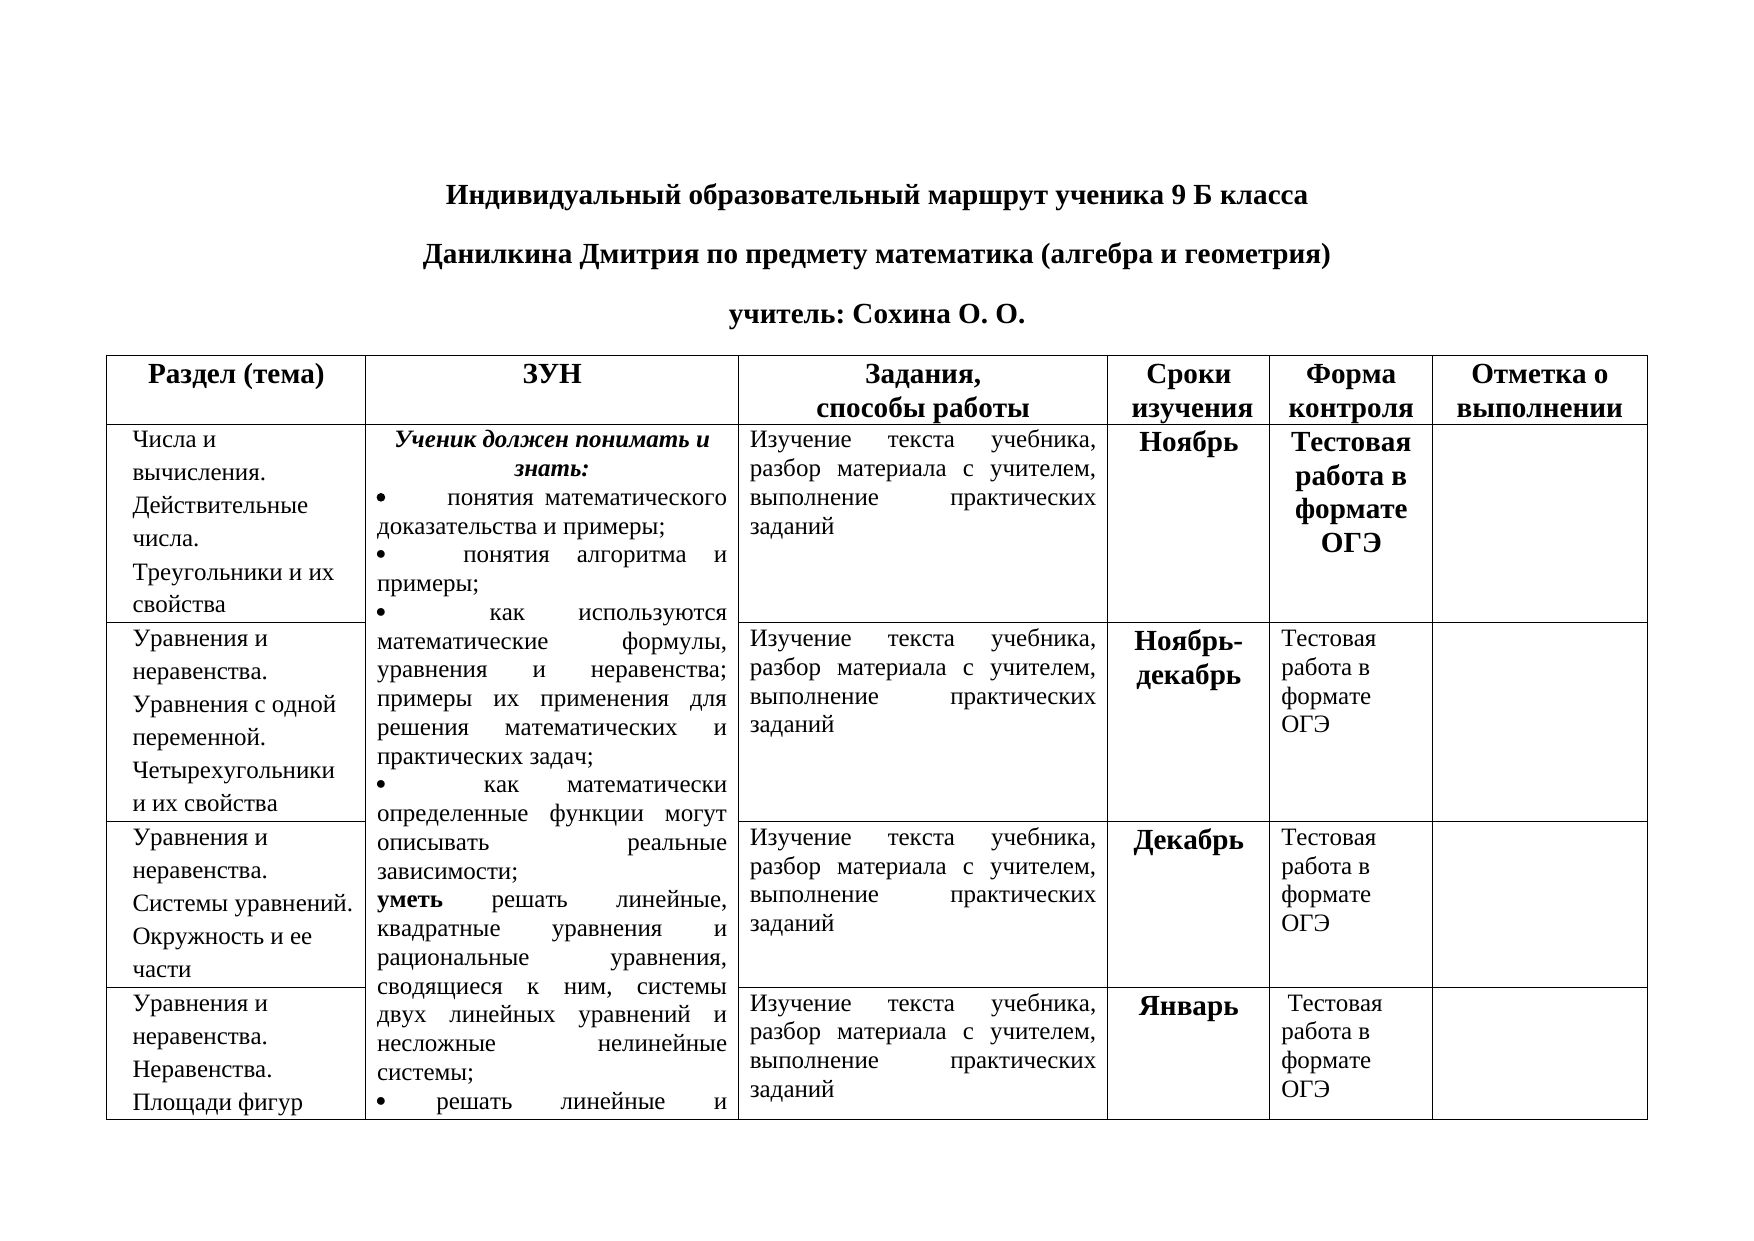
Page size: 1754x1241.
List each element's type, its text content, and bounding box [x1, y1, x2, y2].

table_cell Декабрь [1108, 822, 1269, 987]
table_cell [1433, 988, 1647, 1119]
table_header ЗУН [366, 356, 738, 423]
table_cell Изучение текста учебника, разбор материала с учителем, выполнение практических заданий [739, 623, 1107, 821]
text учитель: Сохина О. О. [118, 296, 1636, 329]
text Данилкина Дмитрия по предмету математика (алгебра и геометрия) [118, 237, 1636, 270]
table_cell Ноябрь-декабрь [1108, 623, 1269, 821]
table_cell Тестовая работа в формате ОГЭ [1270, 623, 1432, 821]
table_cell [1270, 988, 1432, 1119]
table_cell Уравнения и неравенства. Системы уравнений. Окружность и ее части [107, 822, 365, 987]
table_header Раздел (тема) [107, 356, 365, 423]
table_cell Тестовая работа в формате ОГЭ [1270, 822, 1432, 987]
table_cell [1433, 822, 1647, 987]
table_cell Изучение текста учебника, разбор материала с учителем, выполнение практических заданий [739, 822, 1107, 987]
table_header Задания, способы работы [739, 356, 1107, 423]
text Индивидуальный образовательный маршрут ученика 9 Б класса [118, 177, 1636, 211]
table_cell Уравнения и неравенства. Уравнения с одной переменной. Четырехугольники и их свойства [107, 623, 365, 821]
table_cell Январь [1108, 988, 1269, 1119]
table_cell Уравнения и неравенства. Неравенства. Площади фигур [107, 988, 365, 1119]
table_cell Тестовая работа в формате ОГЭ [1270, 425, 1432, 622]
table_cell [1433, 623, 1647, 821]
table_cell Ноябрь [1108, 425, 1269, 622]
table_cell Ученик должен понимать и знать: понятия математического доказательства и примеры; понятия алгоритма и примеры; как используются математические формулы, уравнения и неравенства; примеры их применения для решения математических и практических задач; как математически определенные функции могут описывать реальные зависимости; уметь решать линейные, квадратные уравнения и рациональные уравнения, сводящиеся к ним, системы двух линейных уравнений и несложные нелинейные системы; решать линейные и квадратные неравенства с одной переменной и их системы; решать текстовые задачи алгебраическим методом, интерпретировать полученный результат, проводить отбор решений, исходя из формулировки задачи; распознавать арифметические и геометрические прогрессии; решать задачи с применением формулы общего члена и суммы нескольких первых членов; находить значения функции, заданной формулой, графиком по ее аргументу; находить значение аргумента по значению функции, заданной графиком или таблицей; определять свойства функции по ее графику; применять графические представления при решении уравнений, систем, неравенств; описывать свойства изученных функций, строить их графики; использовать приобретенные знания и умения в практической деятельности и повседневной жизни [366, 425, 738, 1119]
table_cell [1433, 425, 1647, 622]
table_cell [739, 988, 1107, 1119]
table_header Форма контроля [1270, 356, 1432, 423]
table_cell Числа и вычисления. Действительные числа. Треугольники и их свойства [107, 425, 365, 622]
table_cell Изучение текста учебника, разбор материала с учителем, выполнение практических заданий [739, 425, 1107, 622]
table_header Сроки изучения [1108, 356, 1269, 423]
table_header Отметка о выполнении [1433, 356, 1647, 423]
